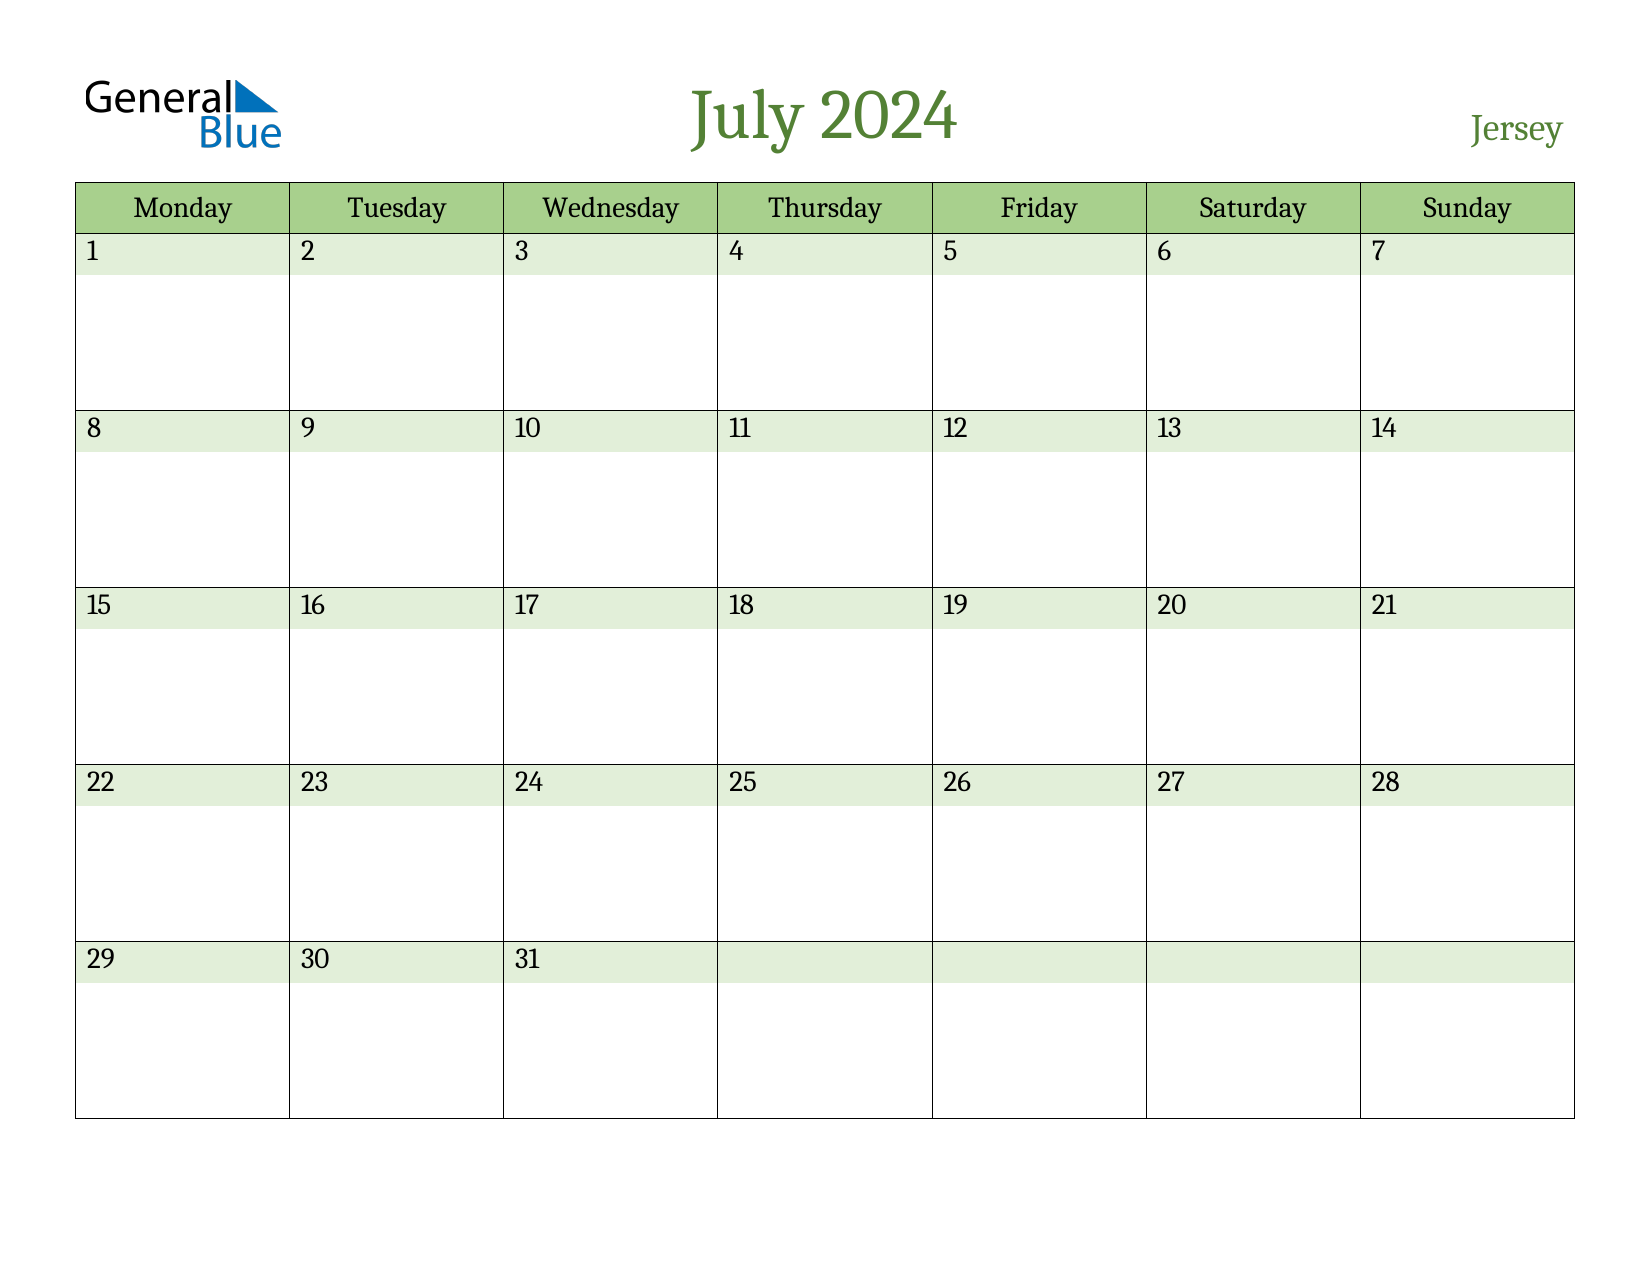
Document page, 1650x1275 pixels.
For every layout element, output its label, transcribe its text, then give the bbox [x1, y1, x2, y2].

table_cell [290, 275, 503, 410]
table_cell [504, 983, 717, 1118]
table_cell 10 [504, 411, 717, 452]
table_cell [290, 806, 503, 941]
table_cell [1147, 942, 1360, 983]
table_cell [504, 629, 717, 764]
table_cell [1361, 942, 1574, 983]
table_cell [933, 629, 1146, 764]
table_cell 15 [76, 588, 289, 629]
table_cell 4 [718, 234, 932, 275]
table_cell Wednesday [504, 183, 717, 233]
table_cell 25 [718, 765, 932, 806]
table_cell [718, 806, 932, 941]
table_cell 28 [1361, 765, 1574, 806]
table_cell Tuesday [290, 183, 503, 233]
table_cell 12 [933, 411, 1146, 452]
table_cell 24 [504, 765, 717, 806]
table_cell [76, 275, 289, 410]
table_cell [76, 452, 289, 587]
table_cell [1147, 983, 1360, 1118]
table_cell Thursday [718, 183, 932, 233]
table_cell 2 [290, 234, 503, 275]
table_cell 23 [290, 765, 503, 806]
table_cell 27 [1147, 765, 1360, 806]
table_cell [1361, 806, 1574, 941]
table_cell [290, 629, 503, 764]
table_cell 8 [76, 411, 289, 452]
table_cell [504, 275, 717, 410]
table_cell 20 [1147, 588, 1360, 629]
table_cell 16 [290, 588, 503, 629]
table_cell 11 [718, 411, 932, 452]
table_cell 18 [718, 588, 932, 629]
picture [86, 80, 281, 148]
table_cell Sunday [1361, 183, 1574, 233]
table_cell 22 [76, 765, 289, 806]
table_cell [718, 629, 932, 764]
table_cell [933, 452, 1146, 587]
table_cell 3 [504, 234, 717, 275]
table_cell Monday [76, 183, 289, 233]
table_cell [933, 942, 1146, 983]
table_cell [290, 983, 503, 1118]
table_cell Saturday [1147, 183, 1360, 233]
table_cell 17 [504, 588, 717, 629]
table_cell 13 [1147, 411, 1360, 452]
table_cell [1361, 629, 1574, 764]
table_cell [1147, 452, 1360, 587]
table_cell 30 [290, 942, 503, 983]
table_cell Friday [933, 183, 1146, 233]
table_cell [1147, 806, 1360, 941]
table_cell 1 [76, 234, 289, 275]
table_cell [1361, 452, 1574, 587]
table_cell [933, 806, 1146, 941]
table_cell 21 [1361, 588, 1574, 629]
table_cell 7 [1361, 234, 1574, 275]
table_cell [933, 983, 1146, 1118]
table_header July 2024 [504, 75, 1146, 182]
table_cell 9 [290, 411, 503, 452]
table_cell 29 [76, 942, 289, 983]
table_cell 6 [1147, 234, 1360, 275]
table_cell [1361, 275, 1574, 410]
table_cell 19 [933, 588, 1146, 629]
table_cell [718, 275, 932, 410]
table_cell 31 [504, 942, 717, 983]
table_cell [933, 275, 1146, 410]
table_header Jersey [1146, 75, 1574, 182]
table_cell [504, 806, 717, 941]
table_cell [1361, 983, 1574, 1118]
table_cell 14 [1361, 411, 1574, 452]
table_cell [718, 983, 932, 1118]
table_cell 26 [933, 765, 1146, 806]
table_cell [504, 452, 717, 587]
table_cell [76, 983, 289, 1118]
table_cell [1147, 629, 1360, 764]
table_cell [290, 452, 503, 587]
table_cell [1147, 275, 1360, 410]
table_cell [76, 806, 289, 941]
table_header [76, 75, 503, 182]
table_cell [718, 942, 932, 983]
table_cell 5 [933, 234, 1146, 275]
table_cell [718, 452, 932, 587]
table_cell [76, 629, 289, 764]
